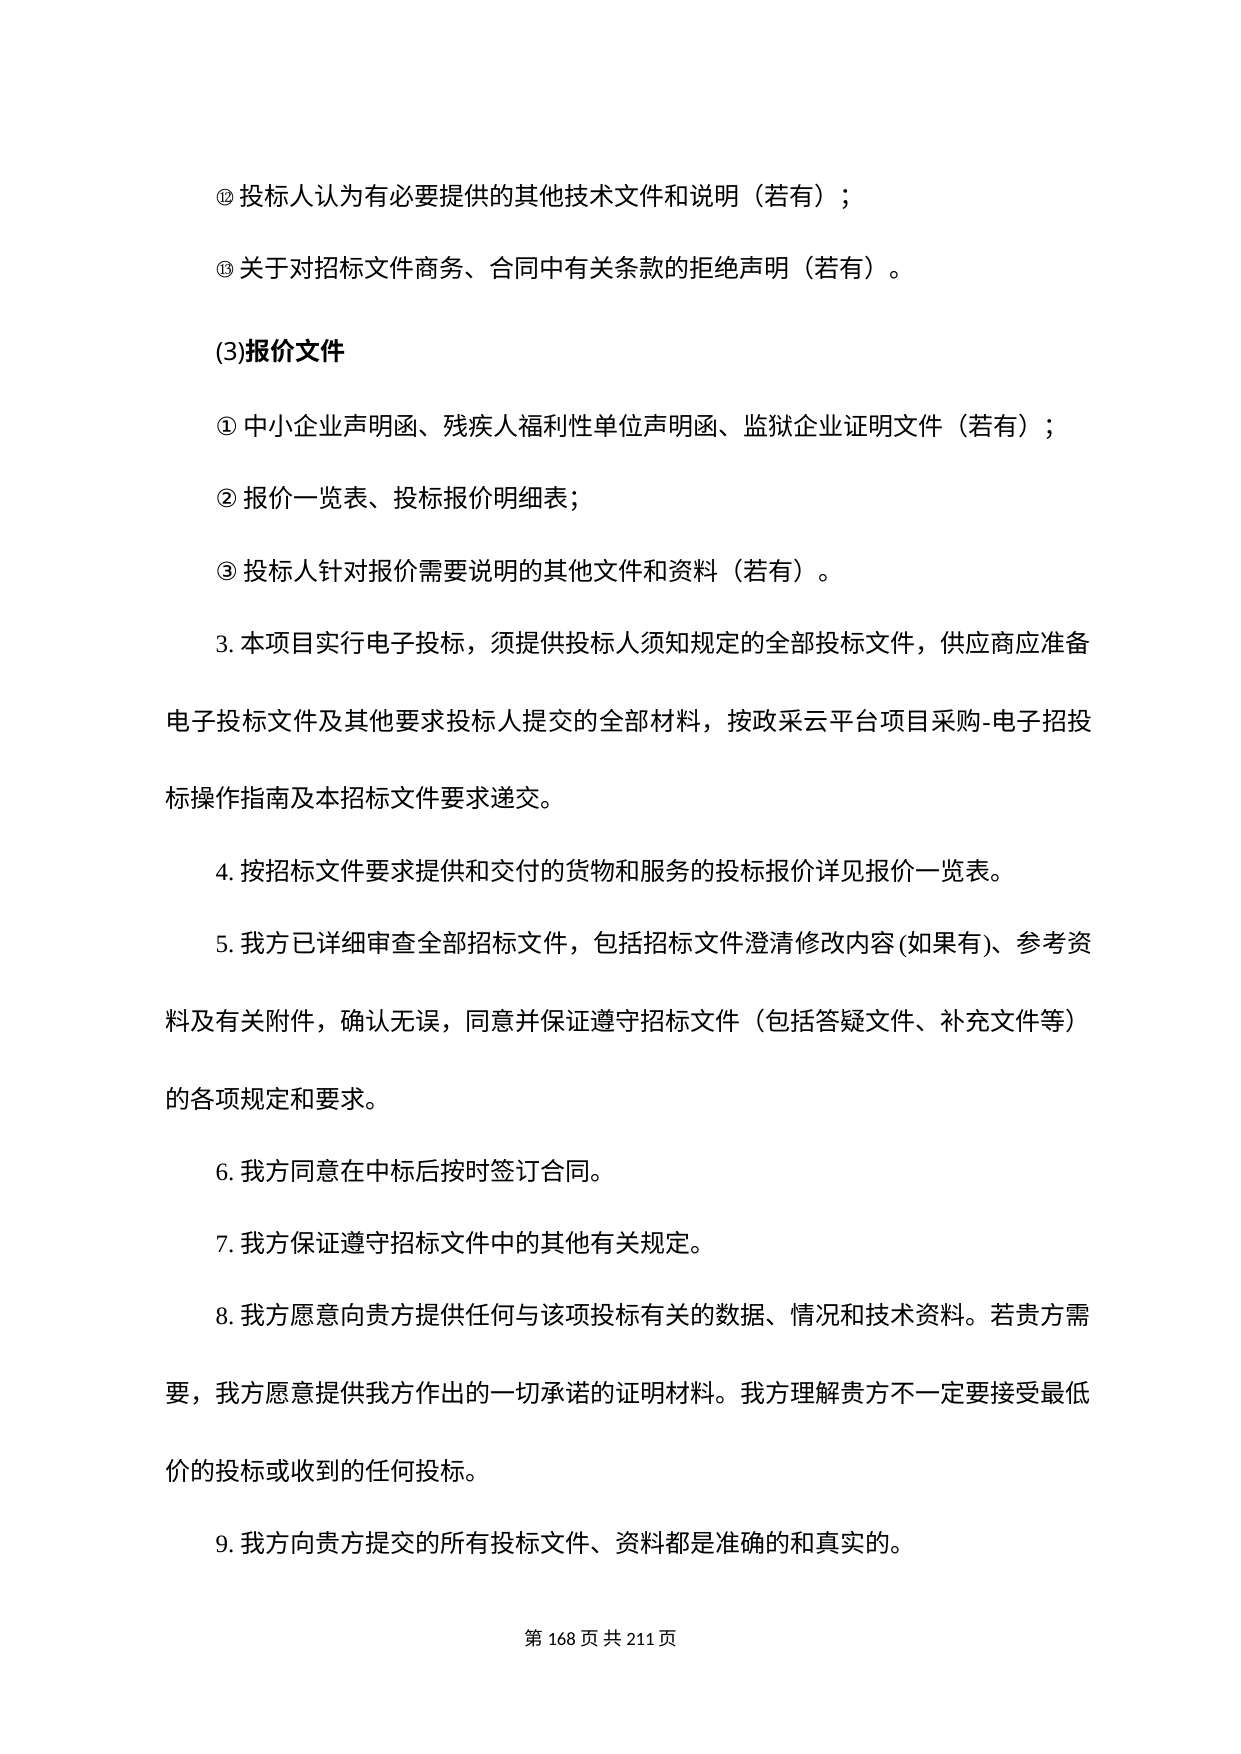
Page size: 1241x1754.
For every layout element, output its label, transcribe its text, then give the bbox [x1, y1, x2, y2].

list 本项目实行电子投标，须提供投标人须知规定的全部投标文件，供应商应准备电子投标文件及其他要求投标人提交的全部材料，按政采云平台项目采购-电子招投标操作指南及本招标文件要求递交。 [165, 609, 1092, 829]
text ⑫投标人认为有必要提供的其他技术文件和说明（若有）； [165, 162, 1092, 227]
text ②报价一览表、投标报价明细表； [165, 464, 1092, 529]
text ③投标人针对报价需要说明的其他文件和资料（若有）。 [165, 537, 1092, 602]
list 我方愿意向贵方提供任何与该项投标有关的数据、情况和技术资料。若贵方需要，我方愿意提供我方作出的一切承诺的证明材料。我方理解贵方不一定要接受最低价的投标或收到的任何投标。 [165, 1281, 1092, 1502]
list 我方已详细审查全部招标文件，包括招标文件澄清修改内容(如果有)、参考资料及有关附件，确认无误，同意并保证遵守招标文件（包括答疑文件、补充文件等）的各项规定和要求。 [165, 909, 1092, 1130]
text ⑬关于对招标文件商务、合同中有关条款的拒绝声明（若有）。 [165, 234, 1092, 299]
subtitle 报价文件 [165, 317, 1092, 382]
list 我方保证遵守招标文件中的其他有关规定。 [165, 1209, 1092, 1274]
text ①中小企业声明函、残疾人福利性单位声明函、监狱企业证明文件（若有）； [165, 392, 1092, 457]
list 我方向贵方提交的所有投标文件、资料都是准确的和真实的。 [165, 1509, 1092, 1574]
list 按招标文件要求提供和交付的货物和服务的投标报价详见报价一览表。 [165, 837, 1092, 902]
list 我方同意在中标后按时签订合同。 [165, 1137, 1092, 1202]
